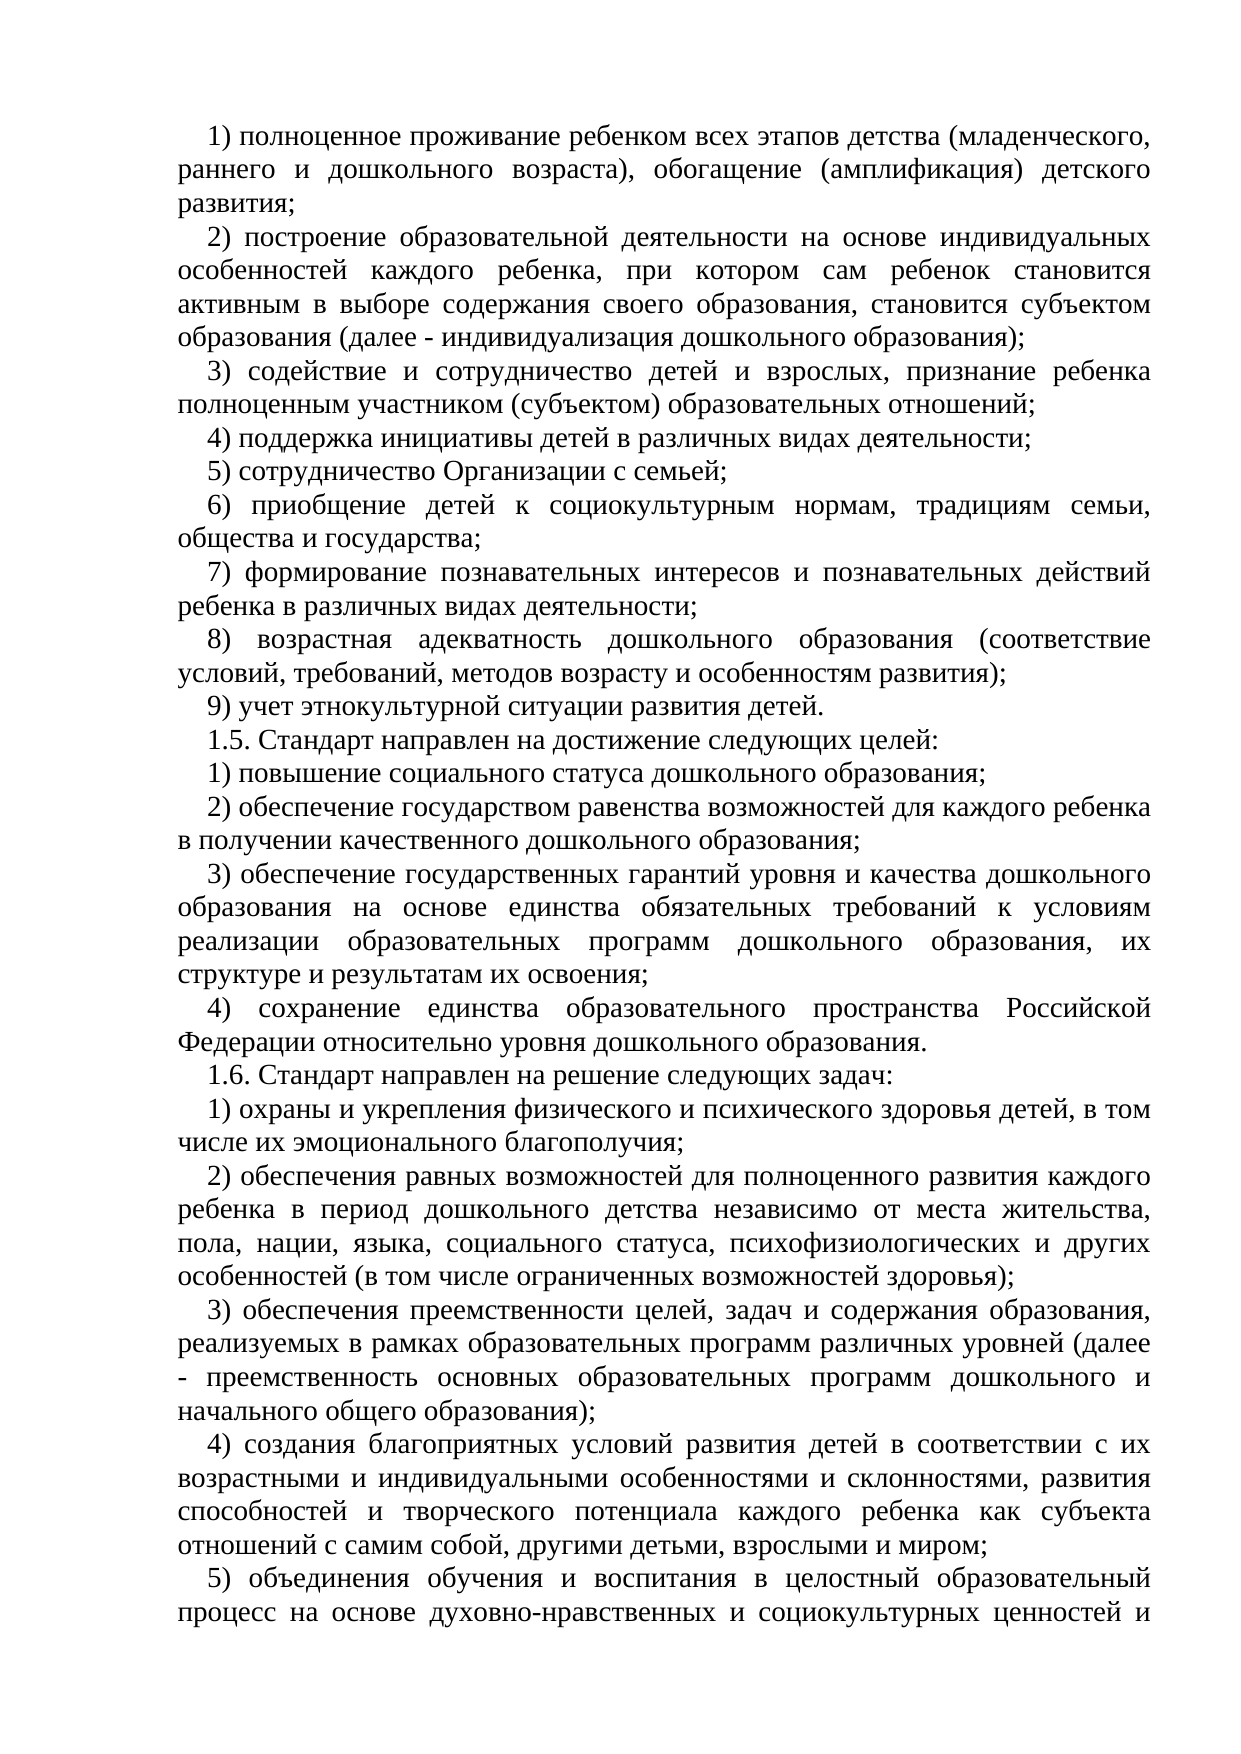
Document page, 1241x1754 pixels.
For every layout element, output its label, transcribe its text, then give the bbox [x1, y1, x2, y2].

text 5) сотрудничество Организации с семьей; [177, 453, 1152, 487]
text 8) возрастная адекватность дошкольного образования (соответствие условий, требований, методов возрасту и особенностям развития); [177, 621, 1152, 688]
text 3) содействие и сотрудничество детей и взрослых, признание ребенка полноценным участником (субъектом) образовательных отношений; [177, 353, 1152, 420]
text 1.6. Стандарт направлен на решение следующих задач: [177, 1057, 1152, 1091]
text 3) обеспечение государственных гарантий уровня и качества дошкольного образования на основе единства обязательных требований к условиям реализации образовательных программ дошкольного образования, их структуре и результатам их освоения; [177, 856, 1152, 990]
text 1) повышение социального статуса дошкольного образования; [177, 755, 1152, 789]
text 4) сохранение единства образовательного пространства Российской Федерации относительно уровня дошкольного образования. [177, 990, 1152, 1057]
text 4) поддержка инициативы детей в различных видах деятельности; [177, 420, 1152, 453]
text 2) обеспечения равных возможностей для полноценного развития каждого ребенка в период дошкольного детства независимо от места жительства, пола, нации, языка, социального статуса, психофизиологических и других особенностей (в том числе ограниченных возможностей здоровья); [177, 1158, 1152, 1292]
text 1) охраны и укрепления физического и психического здоровья детей, в том числе их эмоционального благополучия; [177, 1091, 1152, 1158]
text 1) полноценное проживание ребенком всех этапов детства (младенческого, раннего и дошкольного возраста), обогащение (амплификация) детского развития; [177, 118, 1152, 219]
text 4) создания благоприятных условий развития детей в соответствии с их возрастными и индивидуальными особенностями и склонностями, развития способностей и творческого потенциала каждого ребенка как субъекта отношений с самим собой, другими детьми, взрослыми и миром; [177, 1426, 1152, 1560]
text 9) учет этнокультурной ситуации развития детей. [177, 688, 1152, 722]
text 7) формирование познавательных интересов и познавательных действий ребенка в различных видах деятельности; [177, 554, 1152, 621]
text 6) приобщение детей к социокультурным нормам, традициям семьи, общества и государства; [177, 487, 1152, 554]
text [177, 1560, 1152, 1627]
text 2) построение образовательной деятельности на основе индивидуальных особенностей каждого ребенка, при котором сам ребенок становится активным в выборе содержания своего образования, становится субъектом образования (далее - индивидуализация дошкольного образования); [177, 219, 1152, 353]
text 2) обеспечение государством равенства возможностей для каждого ребенка в получении качественного дошкольного образования; [177, 789, 1152, 856]
text 1.5. Стандарт направлен на достижение следующих целей: [177, 722, 1152, 755]
text 3) обеспечения преемственности целей, задач и содержания образования, реализуемых в рамках образовательных программ различных уровней (далее - преемственность основных образовательных программ дошкольного и начального общего образования); [177, 1292, 1152, 1426]
